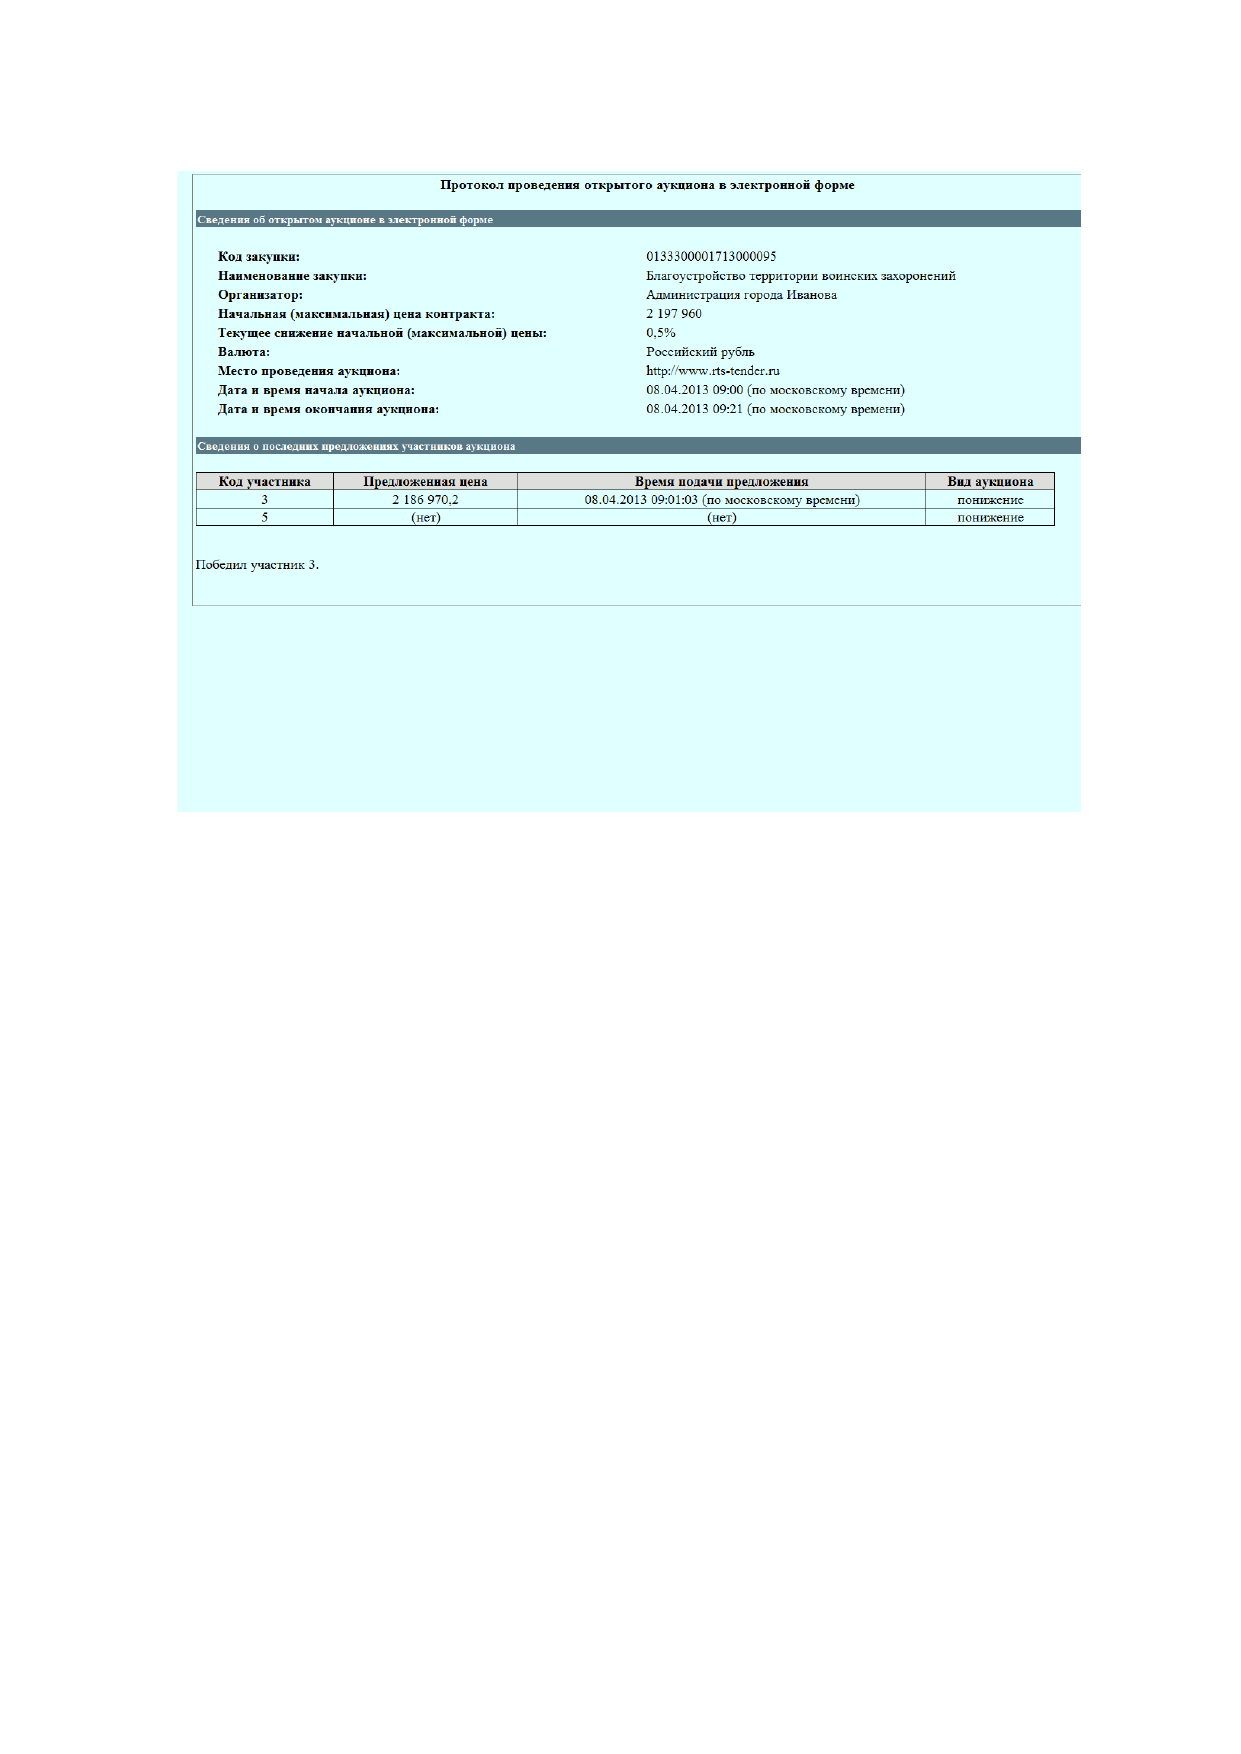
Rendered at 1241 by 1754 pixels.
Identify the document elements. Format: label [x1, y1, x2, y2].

picture [177, 171, 1081, 812]
